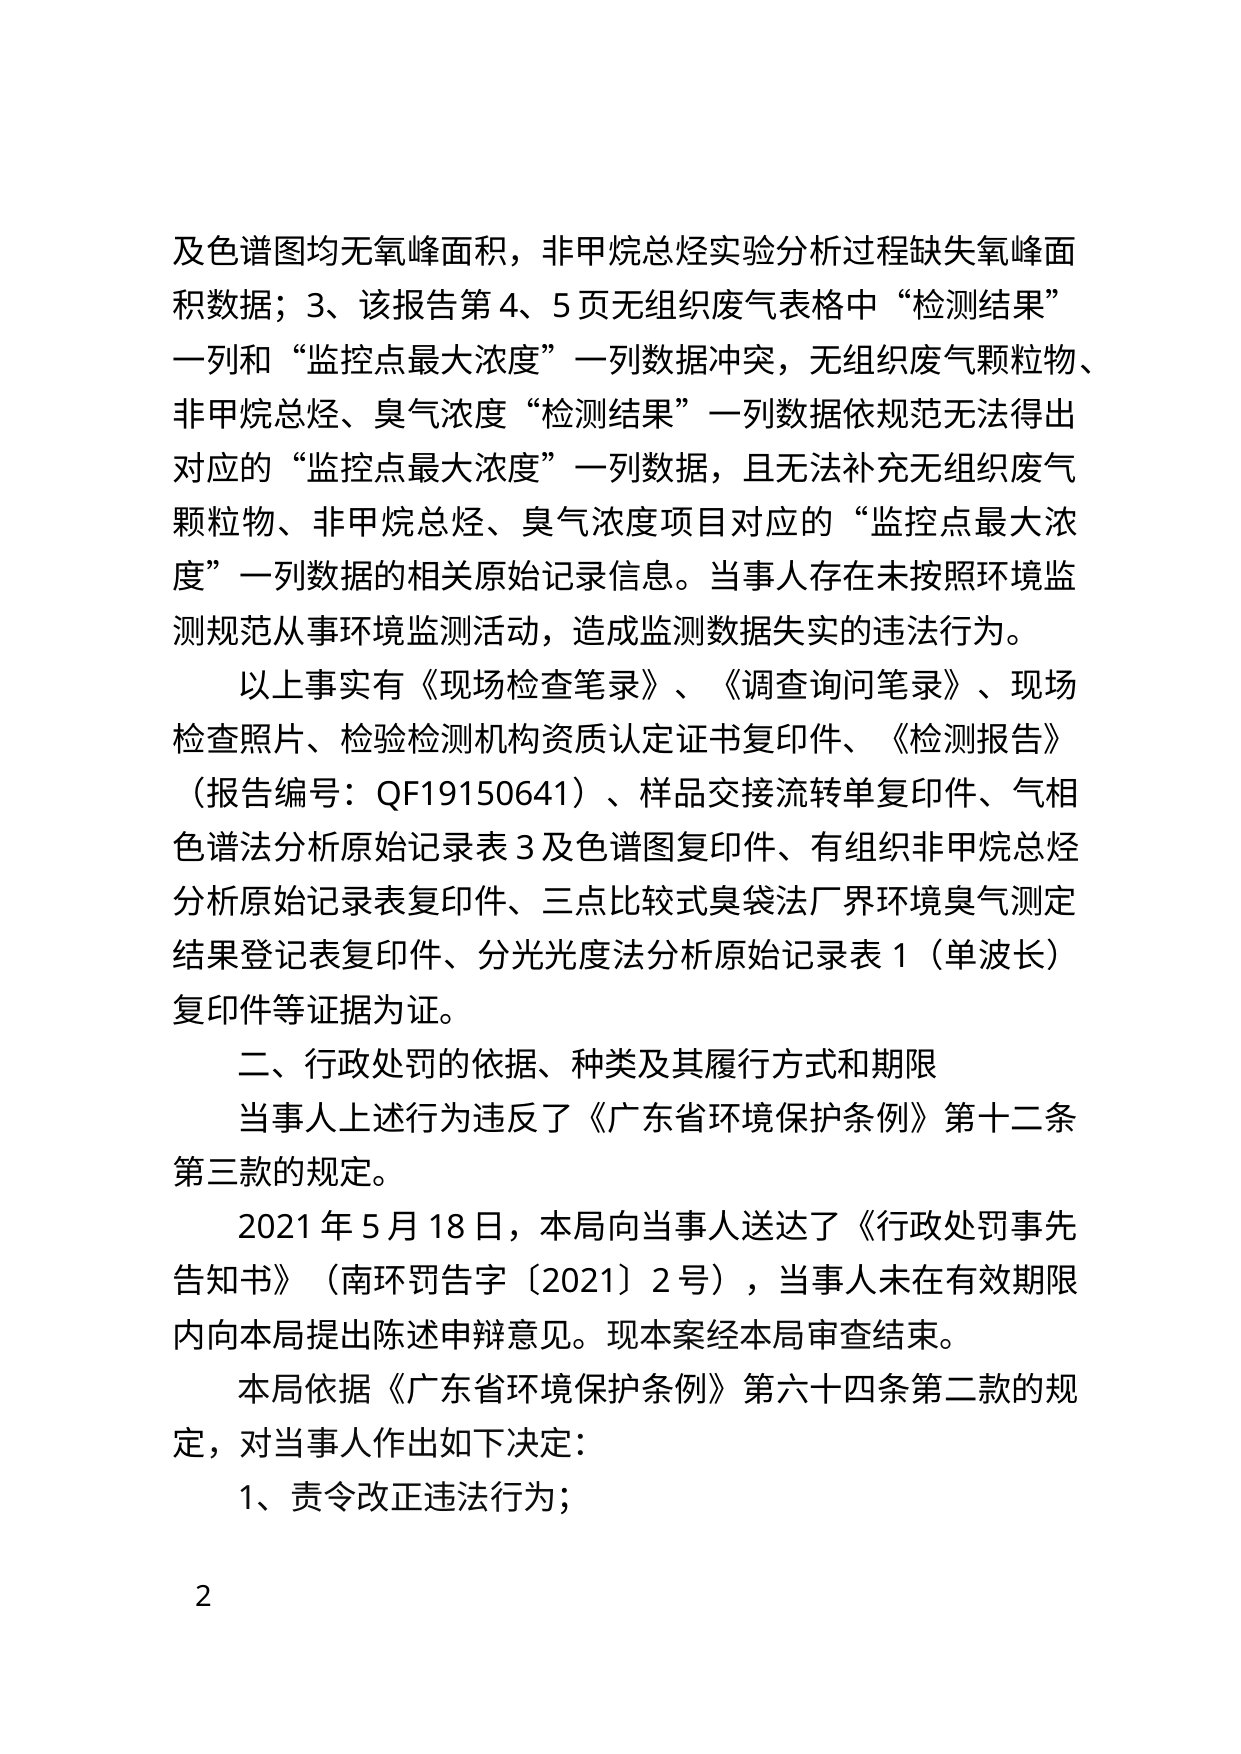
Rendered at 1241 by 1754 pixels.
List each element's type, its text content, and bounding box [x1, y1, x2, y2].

text 1、责令改正违法行为； [172, 1465, 1079, 1519]
text 当事人上述行为违反了《广东省环境保护条例》第十二条第三款的规定。 [172, 1086, 1079, 1194]
text 以上事实有《现场检查笔录》、《调查询问笔录》、现场检查照片、检验检测机构资质认定证书复印件、《检测报告》（报告编号：QF19150641）、样品交接流转单复印件、气相色谱法分析原始记录表3及色谱图复印件、有组织非甲烷总烃分析原始记录表复印件、三点比较式臭袋法厂界环境臭气测定结果登记表复印件、分光光度法分析原始记录表1（单波长）复印件等证据为证。 [172, 653, 1079, 1032]
text 二、行政处罚的依据、种类及其履行方式和期限 [172, 1032, 1079, 1086]
text 本局依据《广东省环境保护条例》第六十四条第二款的规定，对当事人作出如下决定： [172, 1357, 1079, 1465]
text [172, 219, 1079, 653]
text 2021年5月18日，本局向当事人送达了《行政处罚事先告知书》（南环罚告字〔2021〕2号），当事人未在有效期限内向本局提出陈述申辩意见。现本案经本局审查结束。 [172, 1194, 1079, 1357]
